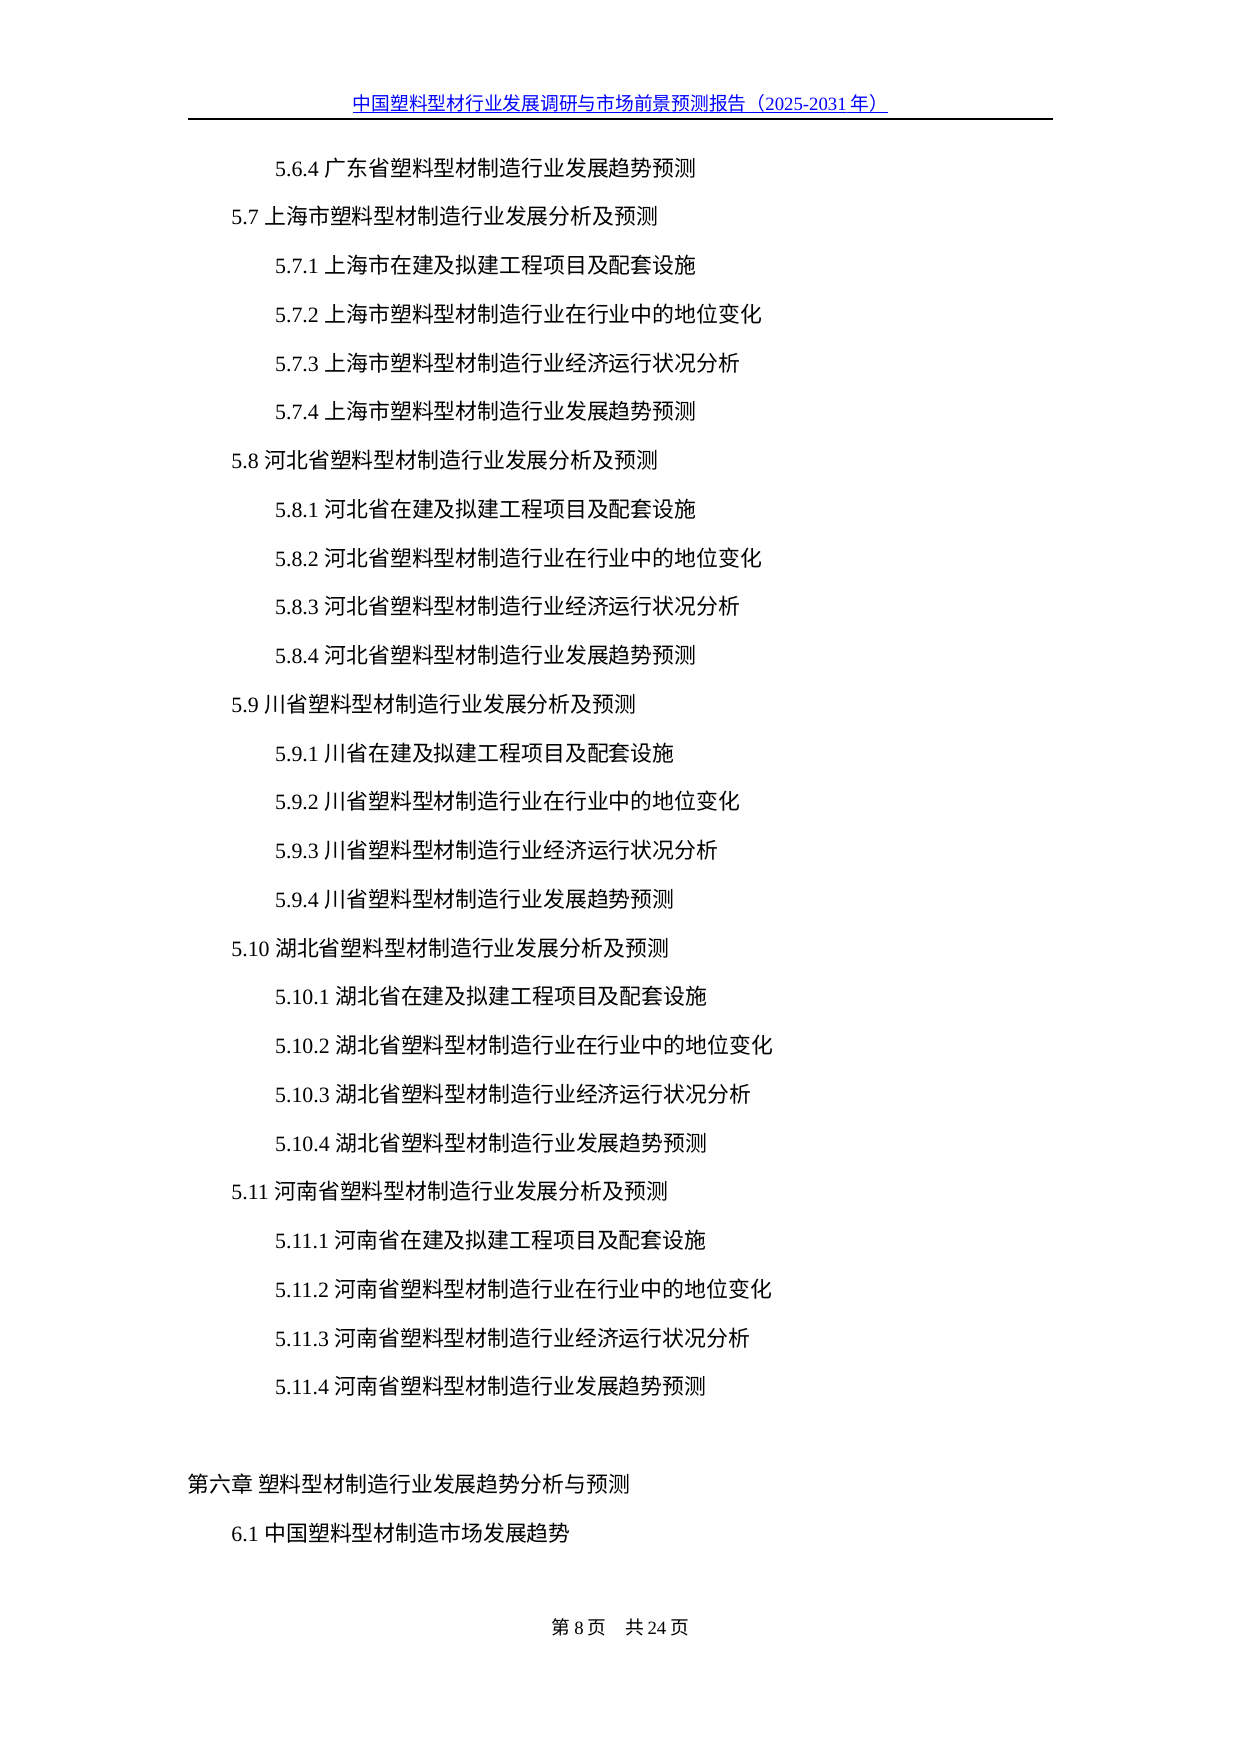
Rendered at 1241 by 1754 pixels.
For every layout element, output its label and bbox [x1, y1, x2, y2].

text [187, 150, 1053, 1548]
